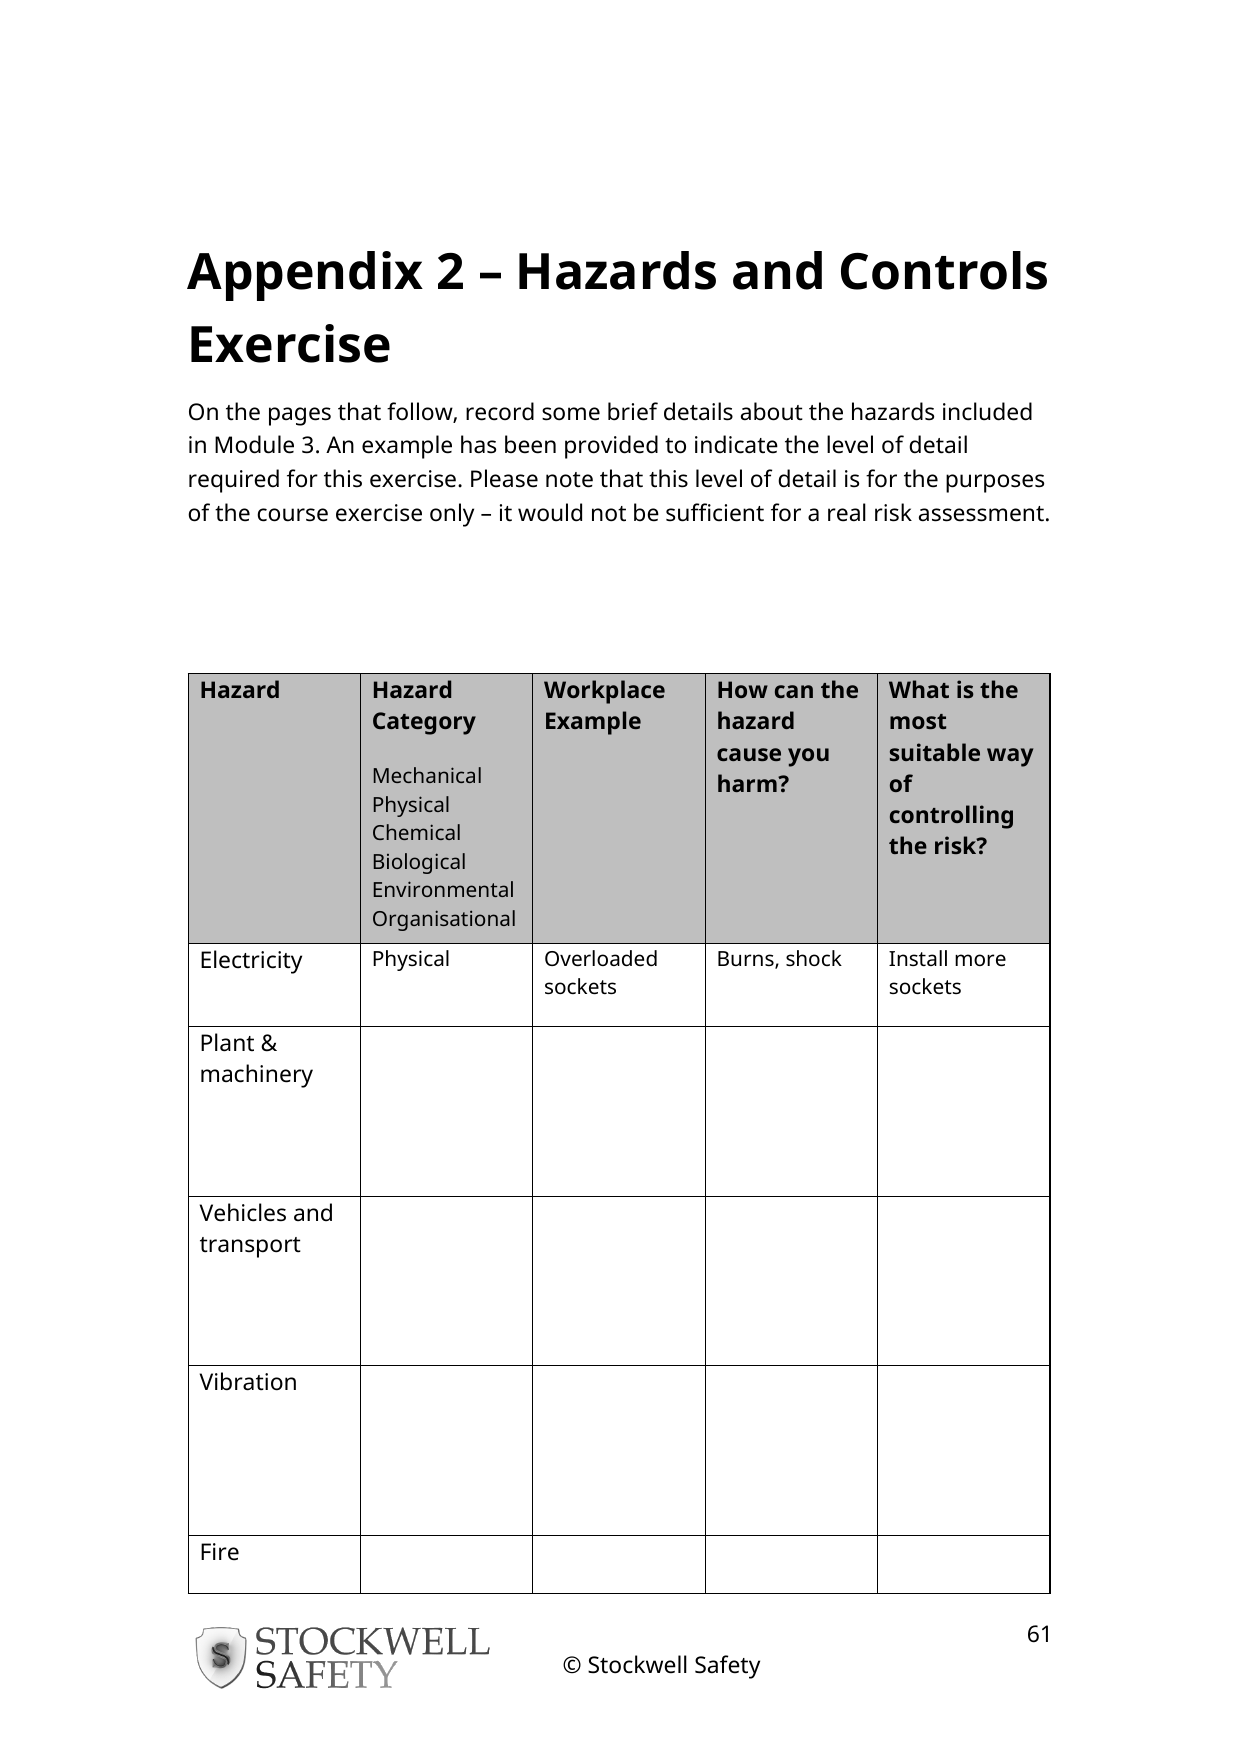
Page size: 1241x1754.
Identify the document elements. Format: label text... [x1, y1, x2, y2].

table_cell [189, 1366, 360, 1535]
text On the pages that follow, record some brief details about the hazards included in Module . An example has been provided to indicate the level of detail required for this exercise. Please note that this level of detail is for the purposes of the course exercise only – it would not be sufficient for a real risk assessment. [187, 396, 1053, 528]
table_header [533, 674, 705, 943]
table_header [878, 674, 1049, 943]
table_cell [361, 1366, 532, 1535]
table_cell [533, 944, 705, 1026]
table_cell [189, 1027, 360, 1196]
table_cell [189, 1197, 360, 1365]
table_cell [878, 944, 1049, 1026]
table_cell [189, 944, 360, 1026]
table_header [706, 674, 877, 943]
table_cell [533, 1536, 705, 1592]
table_cell [878, 1536, 1049, 1592]
table_cell [706, 1027, 877, 1196]
table_header [189, 674, 360, 943]
table_cell [706, 1536, 877, 1592]
table_cell [706, 1197, 877, 1365]
table_cell [533, 1366, 705, 1535]
table_cell [361, 944, 532, 1026]
table_cell [361, 1197, 532, 1365]
table_header [361, 674, 532, 943]
table_cell [533, 1197, 705, 1365]
table_cell [189, 1536, 360, 1592]
table_cell [706, 1366, 877, 1535]
subtitle Appendix 2 – Hazards and Controls Exercise [187, 236, 1053, 378]
table_cell [878, 1366, 1049, 1535]
table_cell [361, 1027, 532, 1196]
table_cell [878, 1027, 1049, 1196]
table_cell [706, 944, 877, 1026]
table_cell [533, 1027, 705, 1196]
table_cell [361, 1536, 532, 1592]
table_cell [878, 1197, 1049, 1365]
